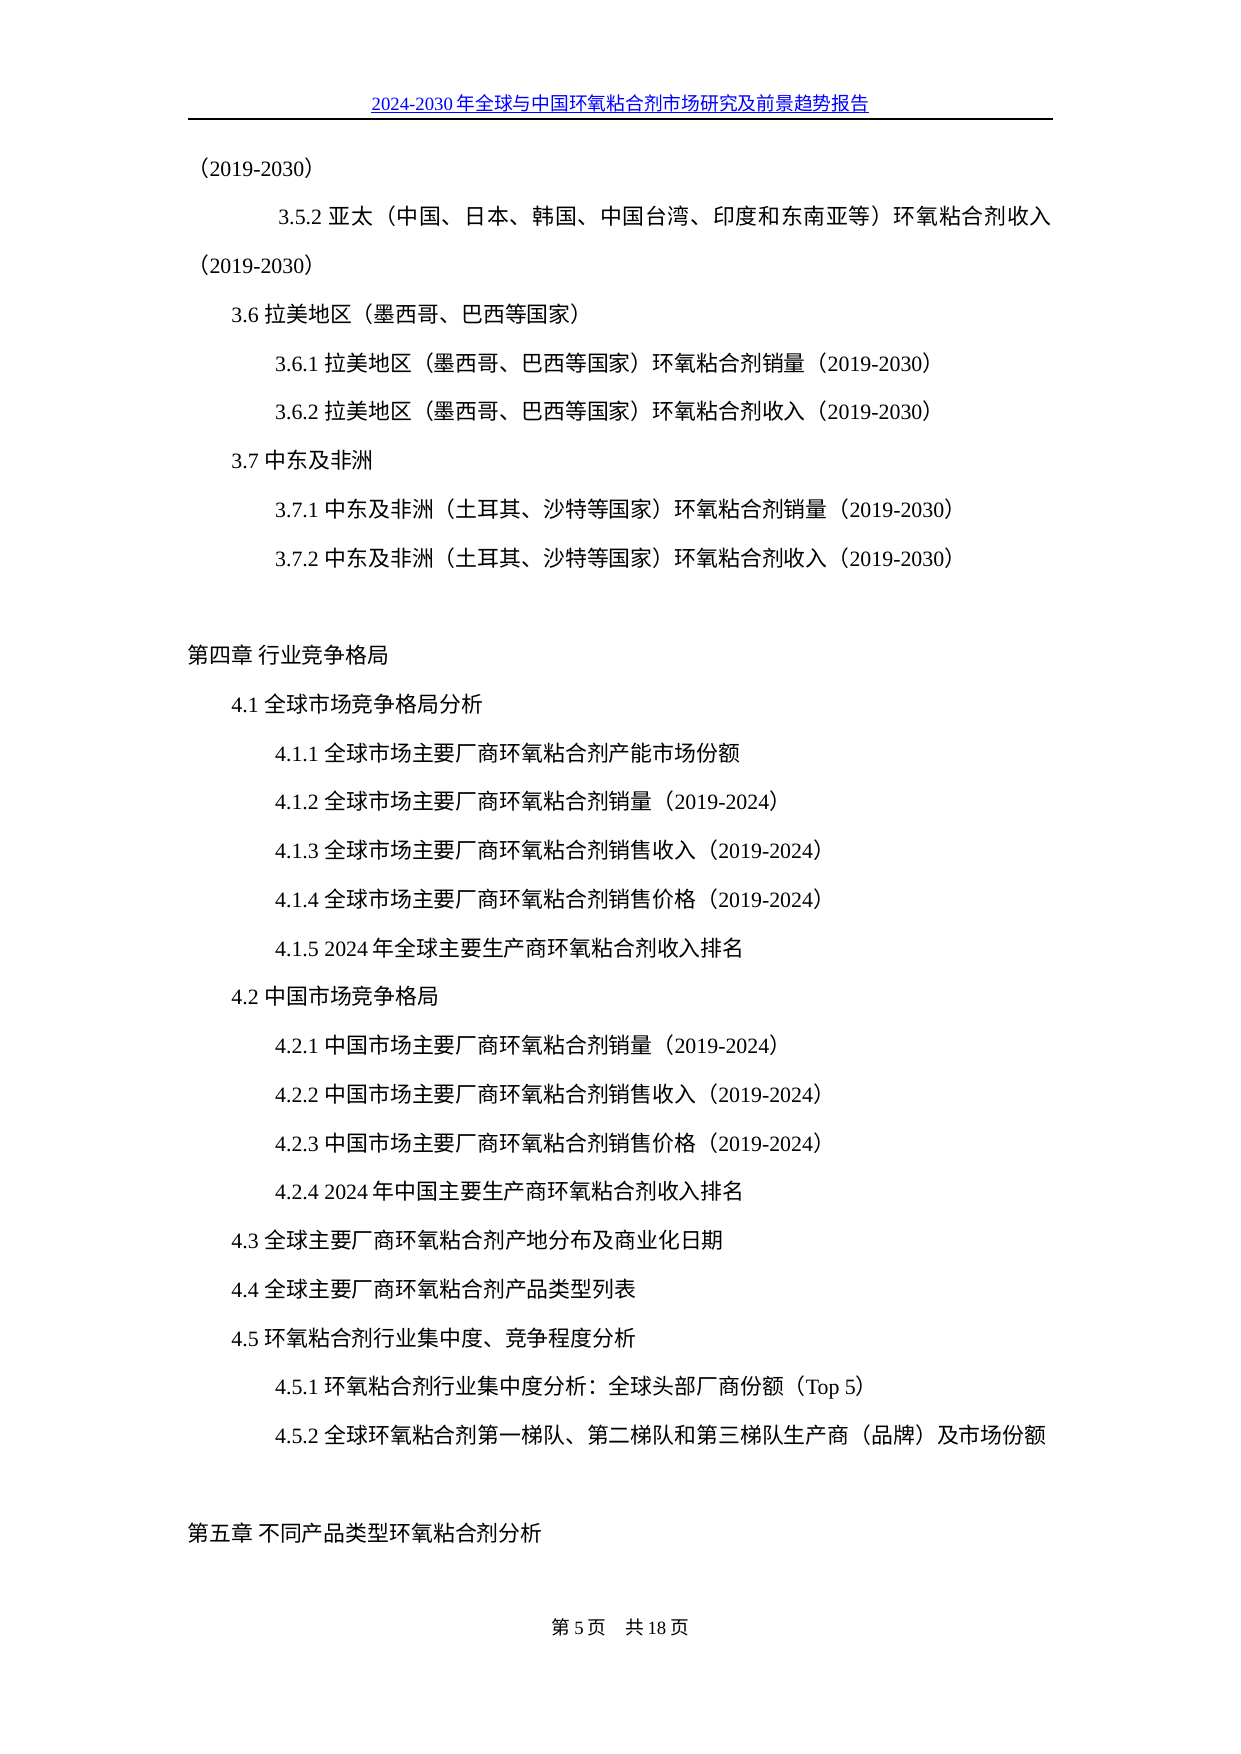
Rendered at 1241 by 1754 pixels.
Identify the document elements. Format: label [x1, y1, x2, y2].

text [187, 150, 1053, 1548]
